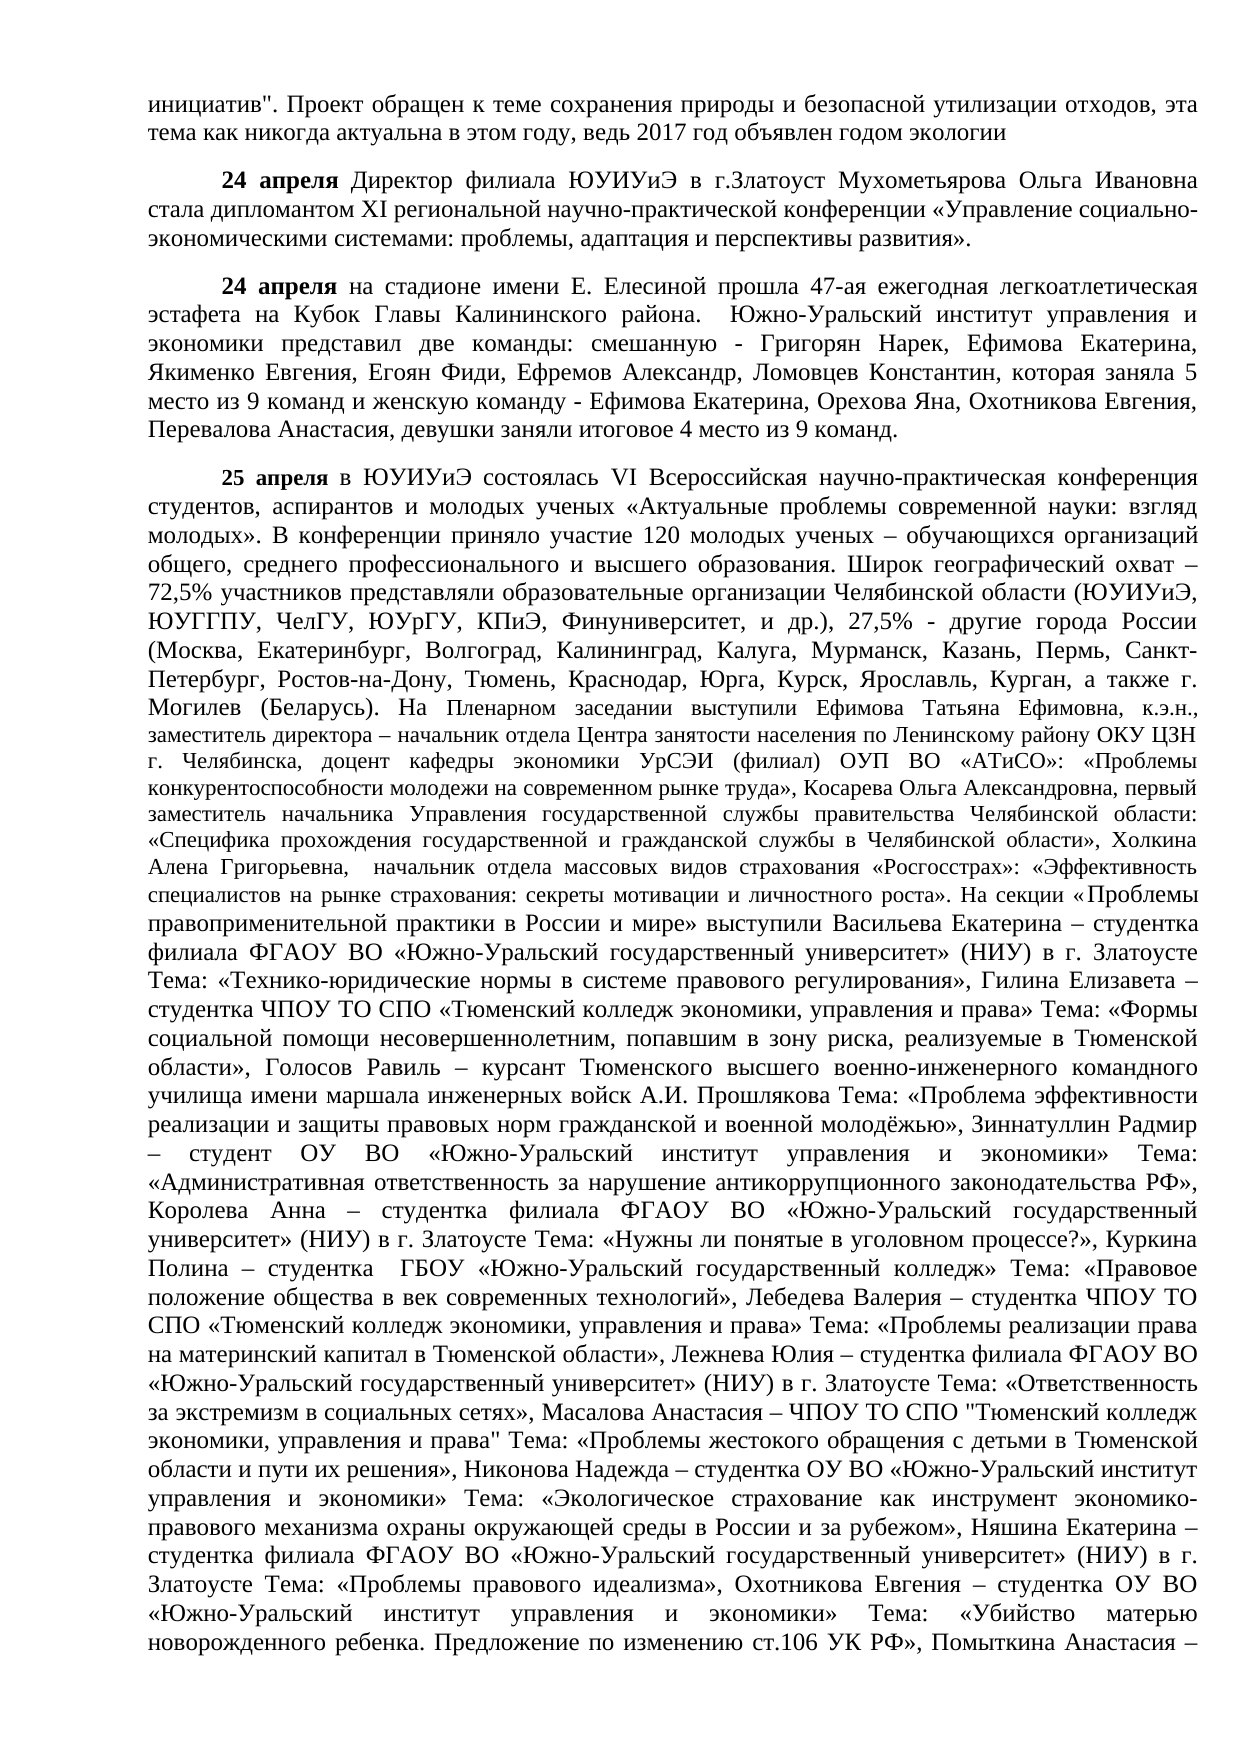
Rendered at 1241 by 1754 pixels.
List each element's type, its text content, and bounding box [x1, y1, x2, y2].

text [148, 89, 1199, 146]
text 24 апреля Директор филиала ЮУИУиЭ в г.Златоуст Мухометьярова Ольга Ивановна стала дипломантом ХI региональной научно-практической конференции «Управление социально-экономическими системами: проблемы, адаптация и перспективы развития». [148, 165, 1199, 252]
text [148, 462, 1199, 1656]
text 24 апреля на стадионе имени Е. Елесиной прошла 47-ая ежегодная легкоатлетическая эстафета на Кубок Главы Калининского района. Южно-Уральский институт управления и экономики представил две команды: смешанную - Григорян Нарек, Ефимова Екатерина, Якименко Евгения, Егоян Фиди, Ефремов Александр, Ломовцев Константин, которая заняла 5 место из 9 команд и женскую команду - Ефимова Екатерина, Орехова Яна, Охотникова Евгения, Перевалова Анастасия, девушки заняли итоговое 4 место из 9 команд. [148, 271, 1199, 443]
